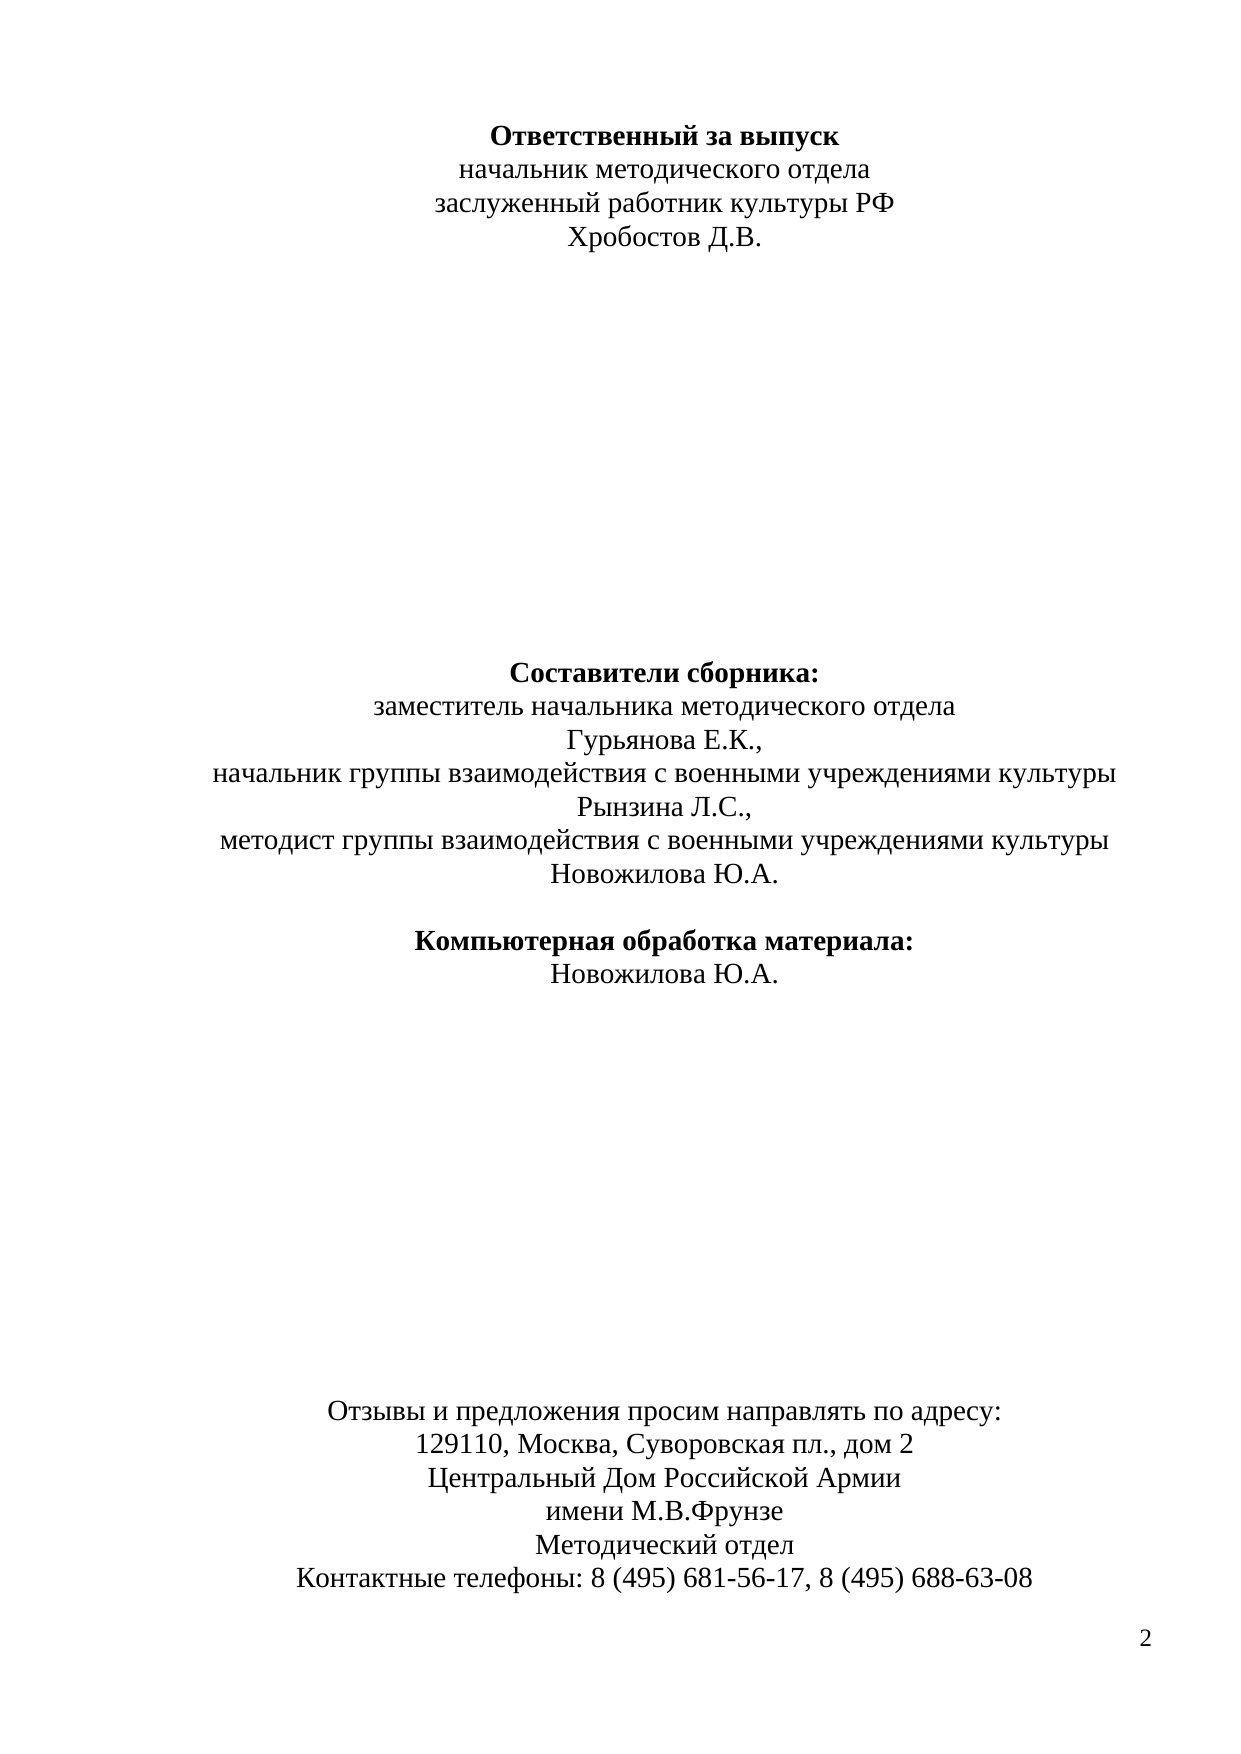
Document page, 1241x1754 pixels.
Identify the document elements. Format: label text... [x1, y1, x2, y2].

text имени М.В.Фрунзе [177, 1493, 1152, 1527]
text Новожилова Ю.А. [177, 957, 1152, 990]
text Методический отдел [177, 1527, 1152, 1560]
text начальник методического отдела [177, 152, 1152, 185]
text Рынзина Л.С., [177, 789, 1152, 822]
text 129110, Москва, Суворовская пл., дом 2 [177, 1426, 1152, 1460]
text Ответственный за выпуск [177, 118, 1152, 152]
text Гурьянова Е.К., [177, 722, 1152, 755]
text Составители сборника: [177, 655, 1152, 688]
text начальник группы взаимодействия с военными учреждениями культуры [177, 755, 1152, 789]
text методист группы взаимодействия с военными учреждениями культуры [177, 822, 1152, 856]
text заслуженный работник культуры РФ [177, 185, 1152, 219]
text Отзывы и предложения просим направлять по адресу: [177, 1393, 1152, 1426]
text Хробостов Д.В. [177, 219, 1152, 252]
text Новожилова Ю.А. [177, 856, 1152, 889]
text Компьютерная обработка материала: [177, 923, 1152, 957]
text Контактные телефоны: 8 (495) 681-56-17, 8 (495) 688-63-08 [177, 1560, 1152, 1594]
text заместитель начальника методического отдела [177, 688, 1152, 722]
text Центральный Дом Российской Армии [177, 1460, 1152, 1493]
